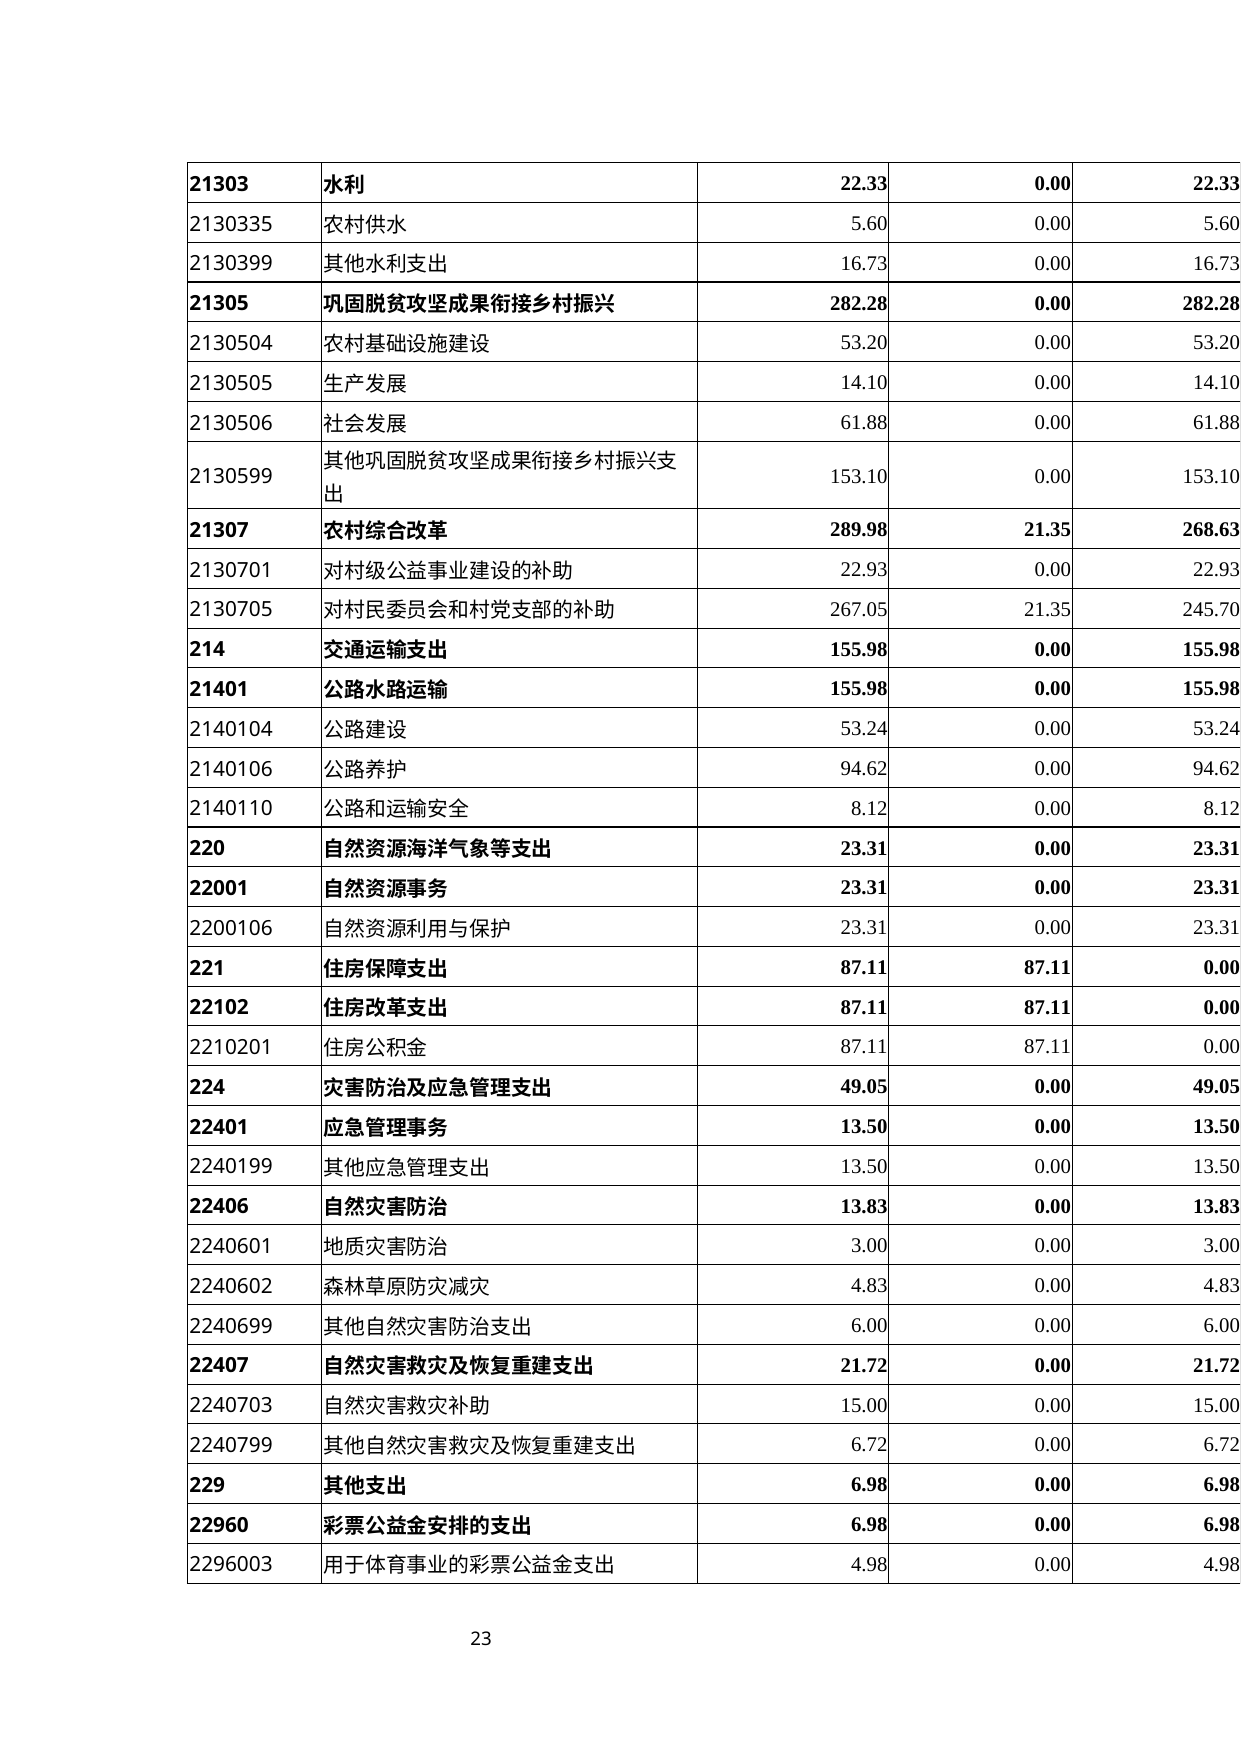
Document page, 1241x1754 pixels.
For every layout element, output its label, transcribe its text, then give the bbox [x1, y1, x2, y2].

table_cell 155.98 [698, 629, 888, 667]
table_cell 245.70 [1073, 589, 1240, 627]
table_cell 0.00 [889, 867, 1072, 906]
table_cell 53.24 [1073, 708, 1240, 747]
table_cell 22406 [188, 1186, 321, 1224]
table_cell 2130599 [188, 442, 321, 508]
table_cell 0.00 [889, 283, 1072, 321]
table_cell 2130506 [188, 402, 321, 441]
table_cell 0.00 [889, 907, 1072, 946]
table_cell 0.00 [889, 1225, 1072, 1264]
table_cell 4.98 [1073, 1544, 1240, 1582]
table_cell 21401 [188, 668, 321, 707]
table_cell 2296003 [188, 1544, 321, 1582]
table_cell 0.00 [889, 1106, 1072, 1145]
table_cell 其他自然灾害救灾及恢复重建支出 [322, 1424, 697, 1463]
table_cell 公路养护 [322, 748, 697, 787]
table_cell 15.00 [698, 1385, 888, 1423]
table_cell 16.73 [698, 243, 888, 281]
table_cell 13.50 [1073, 1146, 1240, 1184]
table_cell 2130505 [188, 362, 321, 401]
table_cell 5.60 [698, 203, 888, 242]
table_cell 155.98 [1073, 629, 1240, 667]
table_cell 22.33 [698, 163, 888, 202]
table_cell 3.00 [1073, 1225, 1240, 1264]
table_cell 0.00 [889, 1385, 1072, 1423]
table_cell 2240799 [188, 1424, 321, 1463]
table_cell 0.00 [889, 748, 1072, 787]
table_cell 153.10 [1073, 442, 1240, 508]
table_cell 地质灾害防治 [322, 1225, 697, 1264]
table_cell 22001 [188, 867, 321, 906]
table_cell 14.10 [1073, 362, 1240, 401]
table_cell 23.31 [698, 907, 888, 946]
table_cell 自然资源事务 [322, 867, 697, 906]
table_cell 住房改革支出 [322, 987, 697, 1025]
table_cell 交通运输支出 [322, 629, 697, 667]
table_cell 对村民委员会和村党支部的补助 [322, 589, 697, 627]
table_cell 0.00 [889, 828, 1072, 866]
table_cell 公路建设 [322, 708, 697, 747]
table_cell 0.00 [889, 322, 1072, 361]
table_cell 2130504 [188, 322, 321, 361]
table_cell 22960 [188, 1504, 321, 1543]
table_cell 6.98 [698, 1504, 888, 1543]
table_cell 对村级公益事业建设的补助 [322, 549, 697, 588]
table_cell 14.10 [698, 362, 888, 401]
table_cell 0.00 [889, 1066, 1072, 1105]
table_cell 22.33 [1073, 163, 1240, 202]
table_cell 13.50 [698, 1146, 888, 1184]
table_cell 87.11 [698, 1026, 888, 1065]
table_cell 23.31 [1073, 828, 1240, 866]
table_cell 2240199 [188, 1146, 321, 1184]
table_cell 6.72 [1073, 1424, 1240, 1463]
table_cell 自然灾害防治 [322, 1186, 697, 1224]
table_cell 21303 [188, 163, 321, 202]
table_cell 53.20 [1073, 322, 1240, 361]
table_cell 2240602 [188, 1265, 321, 1304]
table_cell 水利 [322, 163, 697, 202]
table_cell 自然灾害救灾补助 [322, 1385, 697, 1423]
table_cell 0.00 [889, 1464, 1072, 1503]
table_cell 22401 [188, 1106, 321, 1145]
table_cell 21.35 [889, 509, 1072, 548]
table_cell 0.00 [889, 163, 1072, 202]
table_cell 0.00 [889, 1424, 1072, 1463]
table_cell 0.00 [889, 1305, 1072, 1344]
table_cell 0.00 [889, 549, 1072, 588]
table_cell 229 [188, 1464, 321, 1503]
table_cell 农村综合改革 [322, 509, 697, 548]
table_cell 220 [188, 828, 321, 866]
table_cell 16.73 [1073, 243, 1240, 281]
table_cell 0.00 [889, 1186, 1072, 1224]
table_cell 153.10 [698, 442, 888, 508]
table_cell 0.00 [889, 1544, 1072, 1582]
table_cell 6.00 [1073, 1305, 1240, 1344]
table_cell 23.31 [698, 828, 888, 866]
table_cell 22.93 [1073, 549, 1240, 588]
table_cell 221 [188, 947, 321, 986]
table_cell 住房保障支出 [322, 947, 697, 986]
table_cell 2130399 [188, 243, 321, 281]
table_cell 应急管理事务 [322, 1106, 697, 1145]
table_cell 267.05 [698, 589, 888, 627]
table_cell 4.83 [698, 1265, 888, 1304]
table_cell 61.88 [1073, 402, 1240, 441]
table_cell 6.00 [698, 1305, 888, 1344]
table_cell 87.11 [889, 1026, 1072, 1065]
table_cell 2140104 [188, 708, 321, 747]
table_cell 214 [188, 629, 321, 667]
table_cell 87.11 [889, 947, 1072, 986]
table_cell 5.60 [1073, 203, 1240, 242]
table_cell 其他自然灾害防治支出 [322, 1305, 697, 1344]
table_cell 87.11 [698, 947, 888, 986]
table_cell 4.83 [1073, 1265, 1240, 1304]
table_cell 2130705 [188, 589, 321, 627]
table_cell 0.00 [889, 1345, 1072, 1383]
table_cell 94.62 [1073, 748, 1240, 787]
table_cell 6.72 [698, 1424, 888, 1463]
table_cell 0.00 [889, 708, 1072, 747]
table_cell 155.98 [1073, 668, 1240, 707]
table_cell 268.63 [1073, 509, 1240, 548]
table_cell 0.00 [889, 1146, 1072, 1184]
table_cell 0.00 [1073, 987, 1240, 1025]
table_cell 49.05 [698, 1066, 888, 1105]
table_cell 0.00 [889, 243, 1072, 281]
table_cell 13.83 [698, 1186, 888, 1224]
table_cell 13.50 [1073, 1106, 1240, 1145]
table_cell 8.12 [1073, 788, 1240, 826]
table_cell 49.05 [1073, 1066, 1240, 1105]
table_cell 0.00 [889, 402, 1072, 441]
table_cell 2210201 [188, 1026, 321, 1065]
table_cell 自然资源利用与保护 [322, 907, 697, 946]
table_cell 森林草原防灾减灾 [322, 1265, 697, 1304]
table_cell 8.12 [698, 788, 888, 826]
table_cell 53.20 [698, 322, 888, 361]
table_cell 23.31 [1073, 867, 1240, 906]
table_cell 87.11 [889, 987, 1072, 1025]
table_cell 13.83 [1073, 1186, 1240, 1224]
table_cell 15.00 [1073, 1385, 1240, 1423]
table_cell 6.98 [698, 1464, 888, 1503]
table_cell 自然资源海洋气象等支出 [322, 828, 697, 866]
table_cell 21307 [188, 509, 321, 548]
table_cell 2130335 [188, 203, 321, 242]
table_cell 0.00 [889, 629, 1072, 667]
table_cell 282.28 [1073, 283, 1240, 321]
table_cell 0.00 [889, 788, 1072, 826]
table_cell 22.93 [698, 549, 888, 588]
table_cell 2140106 [188, 748, 321, 787]
table_cell 53.24 [698, 708, 888, 747]
table_cell 0.00 [889, 668, 1072, 707]
table_cell 2140110 [188, 788, 321, 826]
table_cell 2200106 [188, 907, 321, 946]
table_cell 其他支出 [322, 1464, 697, 1503]
table_cell 21.72 [698, 1345, 888, 1383]
table_cell 21.72 [1073, 1345, 1240, 1383]
table_cell 94.62 [698, 748, 888, 787]
table_cell 0.00 [889, 442, 1072, 508]
table_cell 23.31 [1073, 907, 1240, 946]
table_cell 4.98 [698, 1544, 888, 1582]
table_cell 6.98 [1073, 1464, 1240, 1503]
table_cell 13.50 [698, 1106, 888, 1145]
table_cell 用于体育事业的彩票公益金支出 [322, 1544, 697, 1582]
table_cell 灾害防治及应急管理支出 [322, 1066, 697, 1105]
table_cell 3.00 [698, 1225, 888, 1264]
table_cell 0.00 [889, 203, 1072, 242]
table_cell 其他巩固脱贫攻坚成果衔接乡村振兴支出 [322, 442, 697, 508]
table_cell 2130701 [188, 549, 321, 588]
table_cell 0.00 [1073, 947, 1240, 986]
table_cell 23.31 [698, 867, 888, 906]
table_cell 22407 [188, 1345, 321, 1383]
table_cell 0.00 [889, 1504, 1072, 1543]
table_cell 0.00 [889, 1265, 1072, 1304]
table_cell 61.88 [698, 402, 888, 441]
table_cell 22102 [188, 987, 321, 1025]
table_cell 自然灾害救灾及恢复重建支出 [322, 1345, 697, 1383]
table_cell 6.98 [1073, 1504, 1240, 1543]
table_cell 公路水路运输 [322, 668, 697, 707]
table_cell 巩固脱贫攻坚成果衔接乡村振兴 [322, 283, 697, 321]
table_cell 住房公积金 [322, 1026, 697, 1065]
table_cell 其他应急管理支出 [322, 1146, 697, 1184]
table_cell 农村基础设施建设 [322, 322, 697, 361]
table_cell 224 [188, 1066, 321, 1105]
table_cell 21305 [188, 283, 321, 321]
table_cell 公路和运输安全 [322, 788, 697, 826]
table_cell 0.00 [889, 362, 1072, 401]
table_cell 155.98 [698, 668, 888, 707]
table_cell 生产发展 [322, 362, 697, 401]
table_cell 2240703 [188, 1385, 321, 1423]
table_cell 彩票公益金安排的支出 [322, 1504, 697, 1543]
table_cell 其他水利支出 [322, 243, 697, 281]
table_cell 农村供水 [322, 203, 697, 242]
table_cell 2240601 [188, 1225, 321, 1264]
table_cell 0.00 [1073, 1026, 1240, 1065]
table_cell 289.98 [698, 509, 888, 548]
table_cell 282.28 [698, 283, 888, 321]
table_cell 21.35 [889, 589, 1072, 627]
table_cell 2240699 [188, 1305, 321, 1344]
table_cell 社会发展 [322, 402, 697, 441]
table_cell 87.11 [698, 987, 888, 1025]
